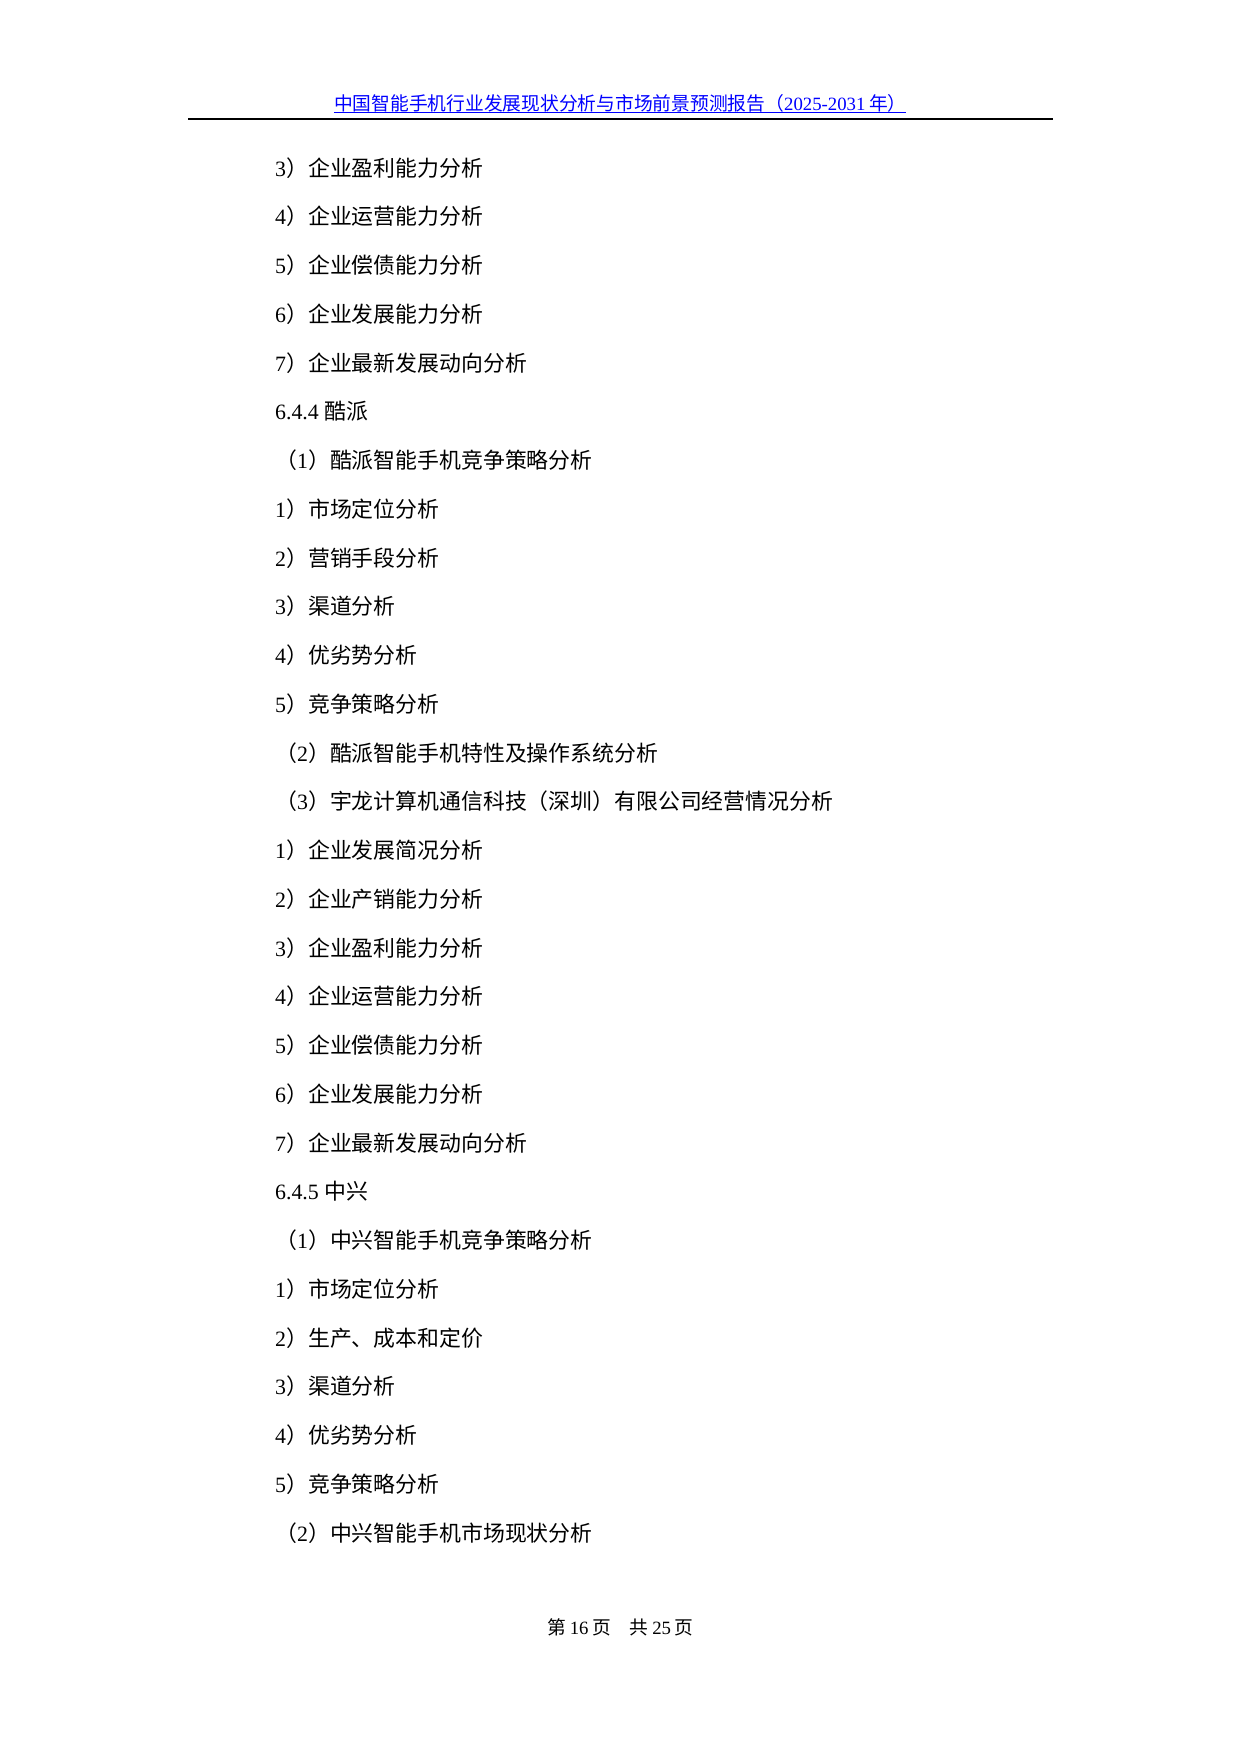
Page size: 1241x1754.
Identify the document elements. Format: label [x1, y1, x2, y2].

text [187, 150, 1053, 1548]
